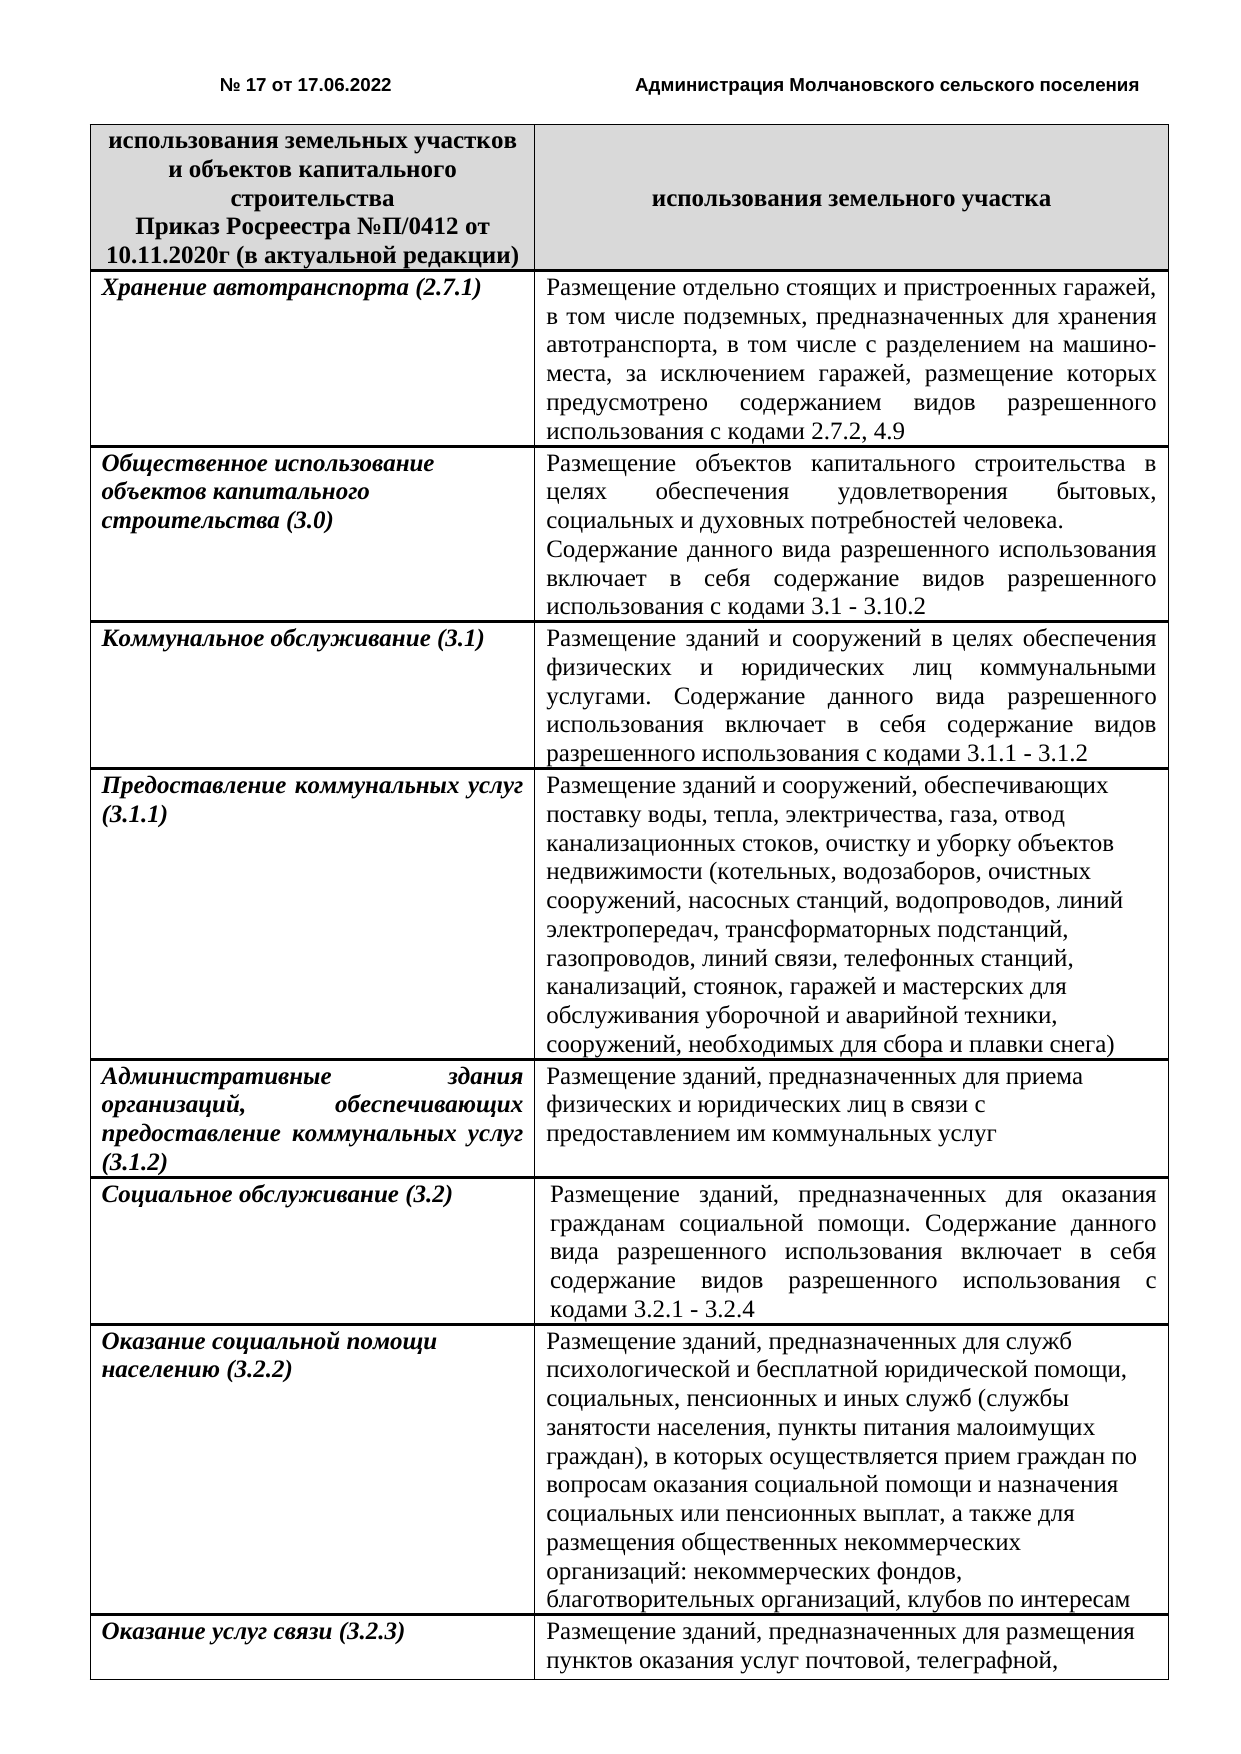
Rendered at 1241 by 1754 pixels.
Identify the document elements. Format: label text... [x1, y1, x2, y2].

table_cell Размещение зданий, предназначенных для приема физических и юридических лиц в связи с предоставлением им коммунальных услуг [535, 1061, 1168, 1176]
table_cell Предоставление коммунальных услуг (3.1.1) [91, 770, 534, 1058]
table_cell Социальное обслуживание (3.2) [91, 1179, 534, 1323]
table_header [91, 125, 534, 269]
table_cell Коммунальное обслуживание (3.1) [91, 623, 534, 767]
table_cell Размещение зданий и сооружений, обеспечивающих поставку воды, тепла, электричества, газа, отвод канализационных стоков, очистку и уборку объектов недвижимости (котельных, водозаборов, очистных сооружений, насосных станций, водопроводов, линий электропередач, трансформаторных подстанций, газопроводов, линий связи, телефонных станций, канализаций, стоянок, гаражей и мастерских для обслуживания уборочной и аварийной техники, сооружений, необходимых для сбора и плавки снега) [535, 770, 1168, 1058]
table_cell Хранение автотранспорта (2.7.1) [91, 272, 534, 444]
table_cell Размещение зданий и сооружений в целях обеспечения физических и юридических лиц коммунальными услугами. Содержание данного вида разрешенного использования включает в себя содержание видов разрешенного использования с кодами 3.1.1 - 3.1.2 [535, 623, 1168, 767]
table_cell Оказание социальной помощи населению (3.2.2) [91, 1326, 534, 1613]
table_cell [535, 1616, 1168, 1679]
table_cell Размещение отдельно стоящих и пристроенных гаражей, в том числе подземных, предназначенных для хранения автотранспорта, в том числе с разделением на машино-места, за исключением гаражей, размещение которых предусмотрено содержанием видов разрешенного использования с кодами 2.7.2, 4.9 [535, 272, 1168, 444]
table_cell Размещение объектов капитального строительства в целях обеспечения удовлетворения бытовых, социальных и духовных потребностей человека. Содержание данного вида разрешенного использования включает в себя содержание видов разрешенного использования с кодами 3.1 - 3.10.2 [535, 448, 1168, 620]
table_cell Общественное использование объектов капитального строительства (3.0) [91, 448, 534, 620]
table_cell Размещение зданий, предназначенных для служб психологической и бесплатной юридической помощи, социальных, пенсионных и иных служб (службы занятости населения, пункты питания малоимущих граждан), в которых осуществляется прием граждан по вопросам оказания социальной помощи и назначения социальных или пенсионных выплат, а также для размещения общественных некоммерческих организаций: некоммерческих фондов, благотворительных организаций, клубов по интересам [535, 1326, 1168, 1613]
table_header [535, 125, 1168, 269]
table_cell Размещение зданий, предназначенных для оказания гражданам социальной помощи. Содержание данного вида разрешенного использования включает в себя содержание видов разрешенного использования с кодами 3.2.1 - 3.2.4 [535, 1179, 1168, 1323]
table_cell Административные здания организаций, обеспечивающих предоставление коммунальных услуг (3.1.2) [91, 1061, 534, 1176]
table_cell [91, 1616, 534, 1679]
